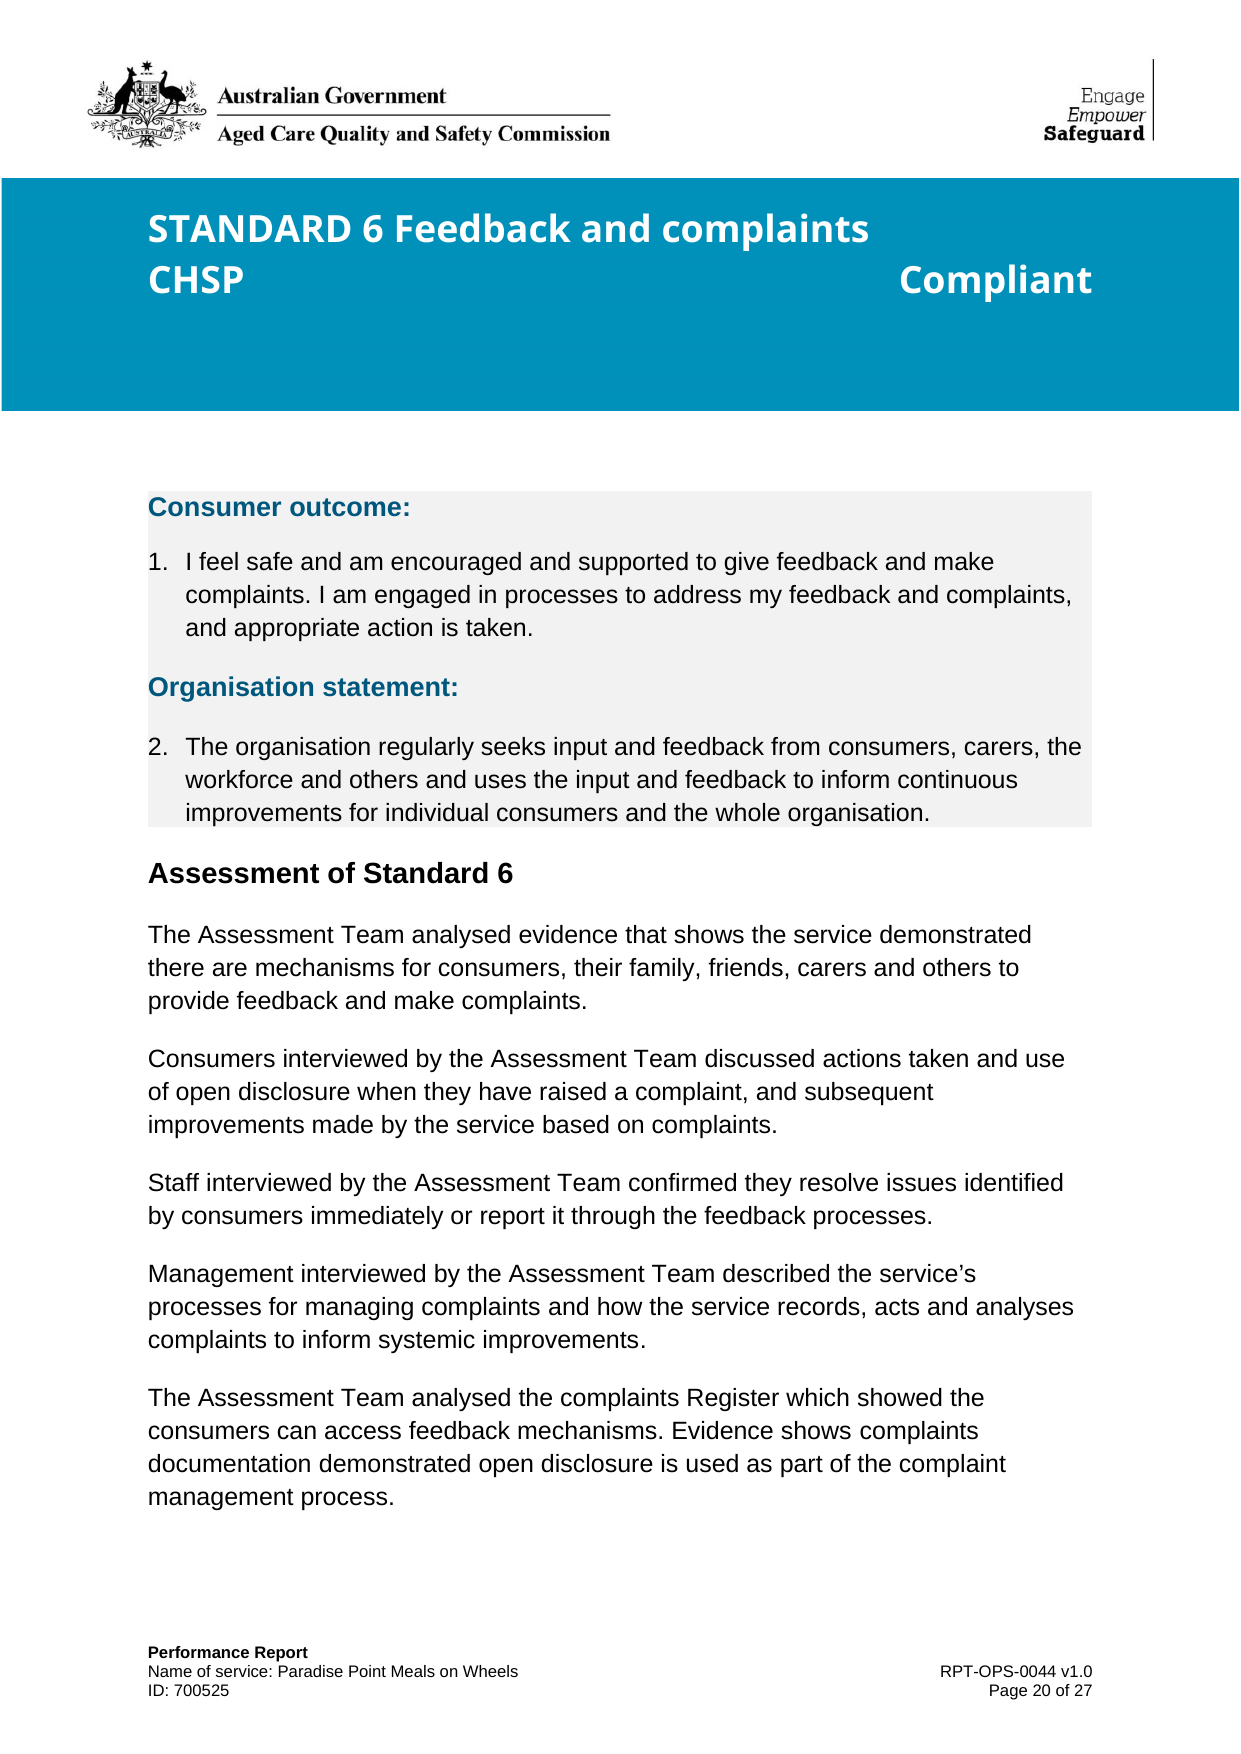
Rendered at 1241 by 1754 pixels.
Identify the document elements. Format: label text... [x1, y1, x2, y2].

text The Assessment Team analysed the complaints Register which showed the consumers can access feedback mechanisms. Evidence shows complaints documentation demonstrated open disclosure is used as part of the complaint management process. [148, 1383, 1092, 1511]
subtitle CHSP Compliant [148, 253, 1092, 304]
subtitle Assessment of Standard 6 [148, 856, 1092, 890]
list The organisation regularly seeks input and feedback from consumers, carers, the workforce and others and uses the input and feedback to inform continuous improvements for individual consumers and the whole organisation. [148, 732, 1092, 827]
text Management interviewed by the Assessment Team described the service’s processes for managing complaints and how the service records, acts and analyses complaints to inform systemic improvements. [148, 1259, 1092, 1354]
picture [1, 0, 1241, 169]
text Consumers interviewed by the Assessment Team discussed actions taken and use of open disclosure when they have raised a complaint, and subsequent improvements made by the service based on complaints. [148, 1044, 1092, 1138]
subtitle Organisation statement: [148, 671, 1092, 702]
list I feel safe and am encouraged and supported to give feedback and make complaints. I am engaged in processes to address my feedback and complaints, and appropriate action is taken. [148, 547, 1092, 642]
text Staff interviewed by the Assessment Team confirmed they resolve issues identified by consumers immediately or report it through the feedback processes. [148, 1168, 1092, 1229]
text The Assessment Team analysed evidence that shows the service demonstrated there are mechanisms for consumers, their family, friends, carers and others to provide feedback and make complaints. [148, 920, 1092, 1014]
subtitle STANDARD 6 Feedback and complaints [148, 202, 1092, 253]
subtitle Consumer outcome: [148, 491, 1092, 522]
